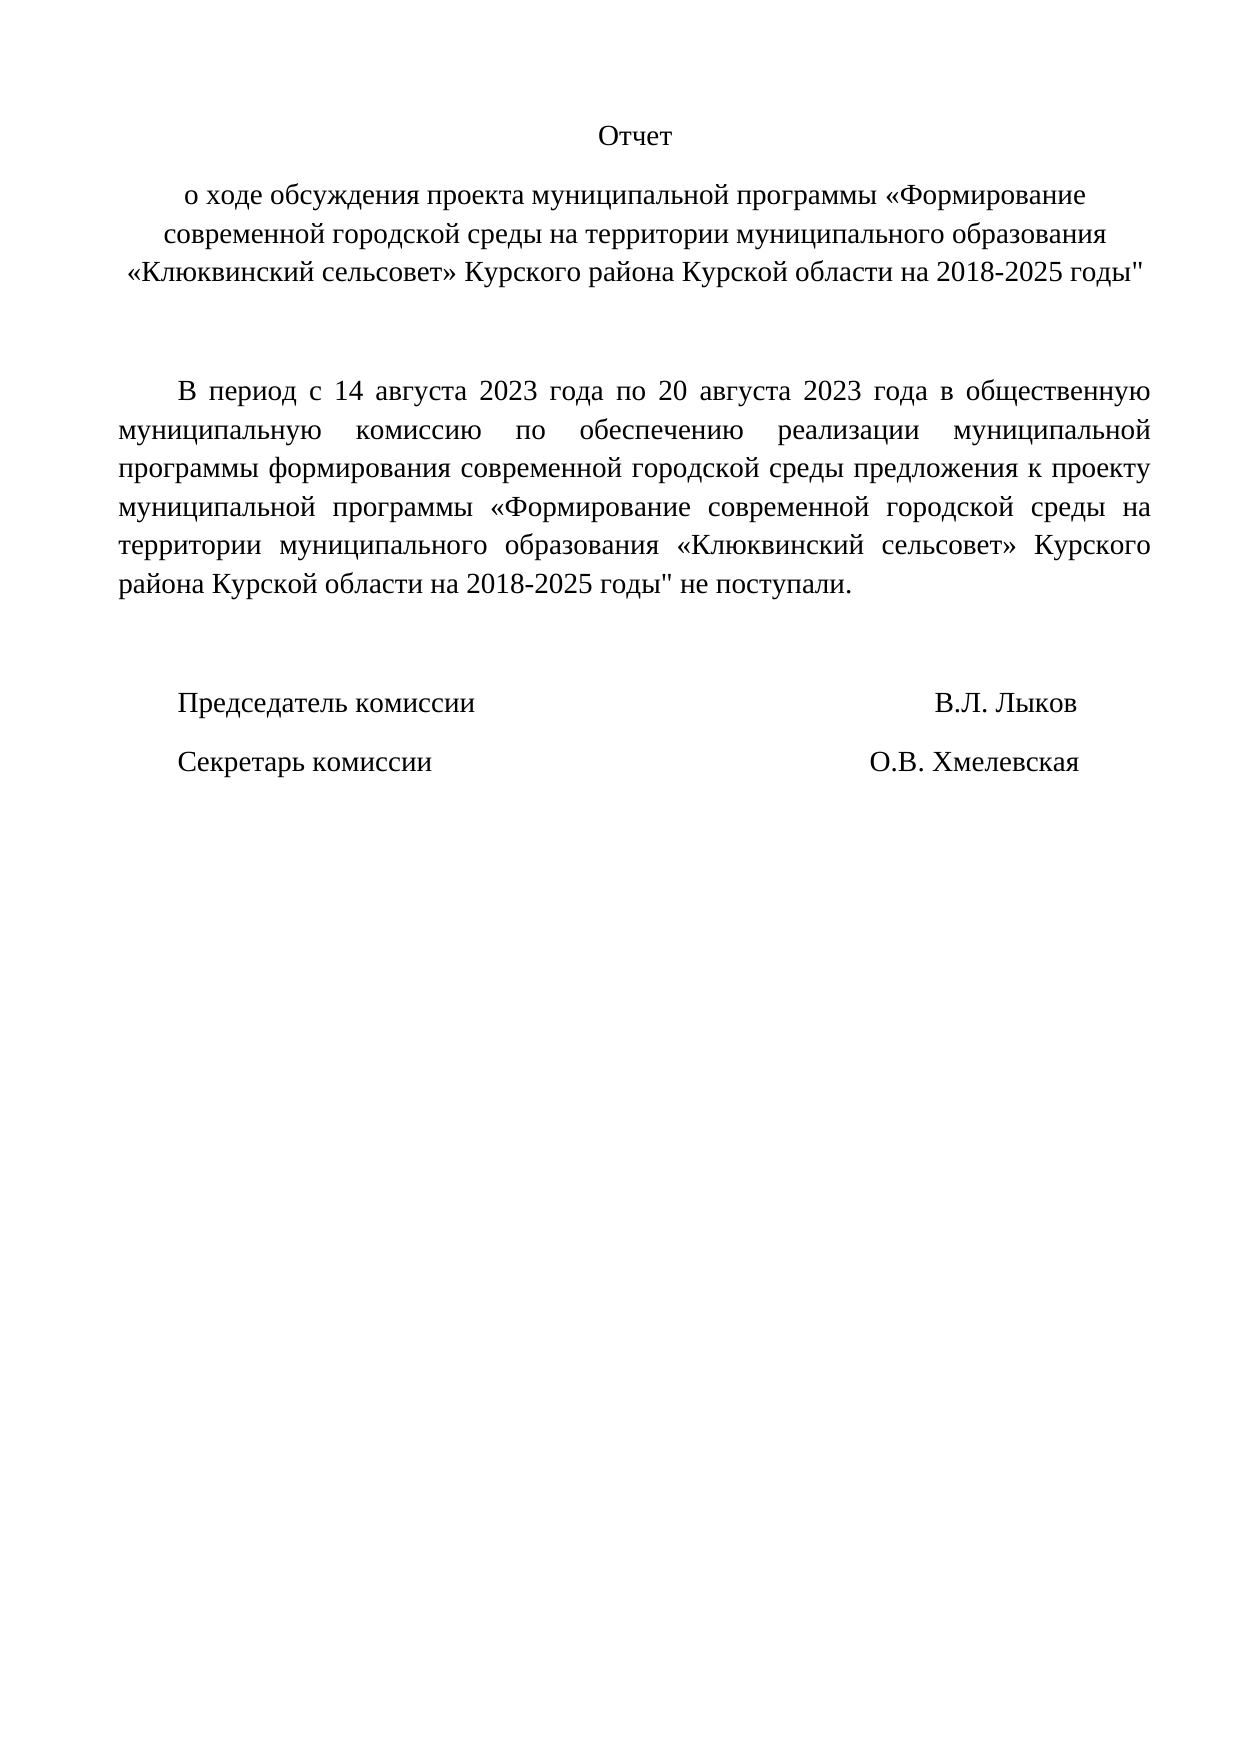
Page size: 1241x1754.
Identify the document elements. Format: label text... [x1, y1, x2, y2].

text о ходе обсуждения проекта муниципальной программы «Формирование современной городской среды на территории муниципального образования «Клюквинский сельсовет» Курского района Курской области на 2018-2025 годы" [118, 177, 1152, 288]
text Отчет [118, 118, 1152, 152]
text В период с 14 августа 2023 года по 20 августа 2023 года в общественную муниципальную комиссию по обеспечению реализации муниципальной программы формирования современной городской среды предложения к проекту муниципальной программы «Формирование современной городской среды на территории муниципального образования «Клюквинский сельсовет» Курского района Курской области на 2018-2025 годы" не поступали. [118, 373, 1152, 599]
text Председатель комиссии В.Л. Лыков [118, 685, 1152, 718]
text Секретарь комиссии О.В. Хмелевская [118, 744, 1152, 778]
